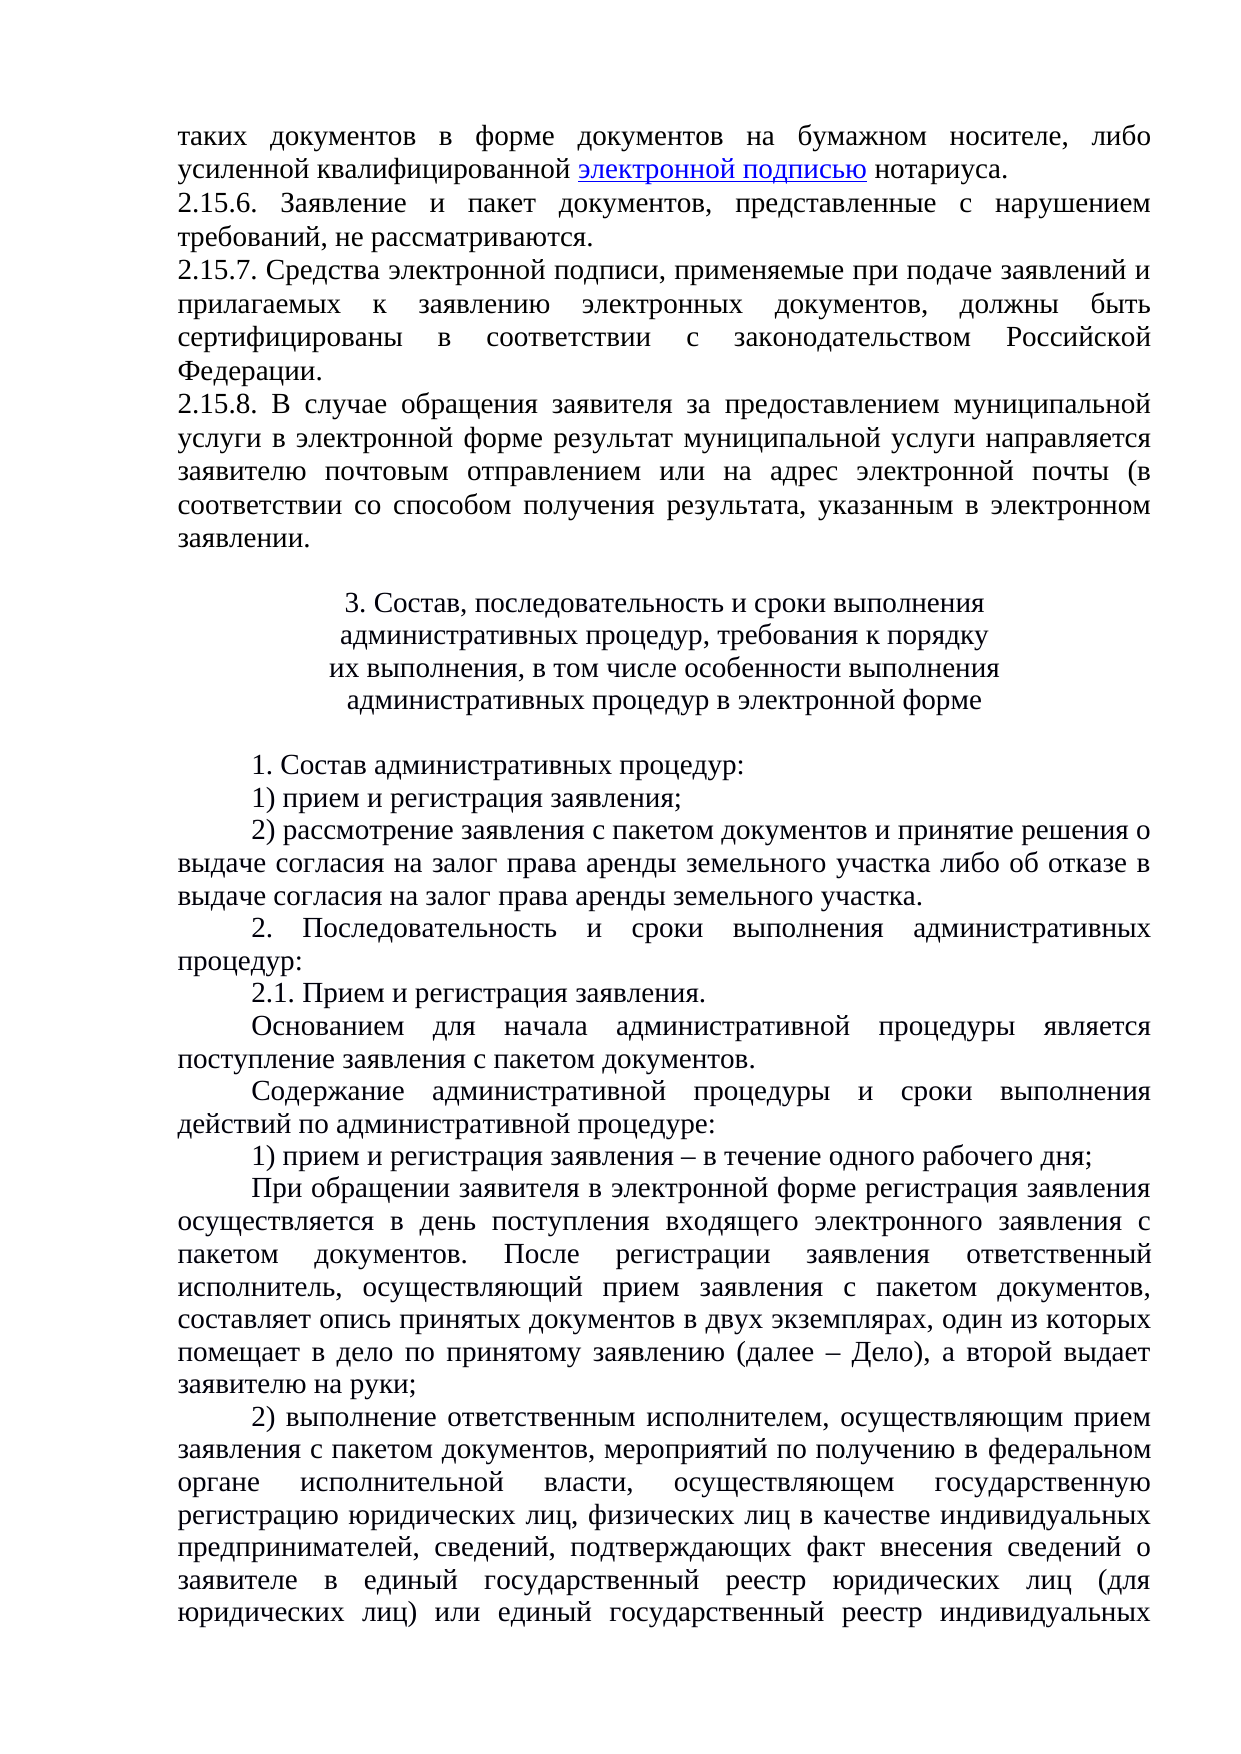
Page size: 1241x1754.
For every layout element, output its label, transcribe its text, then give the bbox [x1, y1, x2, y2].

text При обращении заявителя в электронной форме регистрация заявления осуществляется в день поступления входящего электронного заявления с пакетом документов. После регистрации заявления ответственный исполнитель, осуществляющий прием заявления с пакетом документов, составляет опись принятых документов в двух экземплярах, один из которых помещает в дело по принятому заявлению (далее – Дело), а второй выдает заявителю на руки; [177, 1172, 1152, 1400]
text их выполнения, в том числе особенности выполнения [177, 651, 1152, 684]
text 2.15.6. Заявление и пакет документов, представленные с нарушением требований, не рассматриваются. [177, 185, 1152, 252]
text 2. Последовательность и сроки выполнения административных процедур: [177, 912, 1152, 977]
text Основанием для начала административной процедуры является поступление заявления с пакетом документов. [177, 1009, 1152, 1074]
text 3. Состав, последовательность и сроки выполнения [177, 586, 1152, 619]
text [177, 1400, 1152, 1628]
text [177, 118, 1152, 185]
text 1) прием и регистрация заявления; [177, 781, 1152, 814]
text 2.1. Прием и регистрация заявления. [177, 977, 1152, 1009]
text административных процедур, требования к порядку [177, 619, 1152, 651]
text 1) прием и регистрация заявления – в течение одного рабочего дня; [177, 1139, 1152, 1172]
text 2.15.8. В случае обращения заявителя за предоставлением муниципальной услуги в электронной форме результат муниципальной услуги направляется заявителю почтовым отправлением или на адрес электронной почты (в соответствии со способом получения результата, указанным в электронном заявлении. [177, 386, 1152, 554]
text 2) рассмотрение заявления с пакетом документов и принятие решения о выдаче согласия на залог права аренды земельного участка либо об отказе в выдаче согласия на залог права аренды земельного участка. [177, 814, 1152, 912]
text 2.15.7. Средства электронной подписи, применяемые при подаче заявлений и прилагаемых к заявлению электронных документов, должны быть сертифицированы в соответствии с законодательством Российской Федерации. [177, 252, 1152, 386]
text 1. Состав административных процедур: [177, 749, 1152, 781]
text административных процедур в электронной форме [177, 684, 1152, 716]
text Содержание административной процедуры и сроки выполнения действий по административной процедуре: [177, 1074, 1152, 1139]
